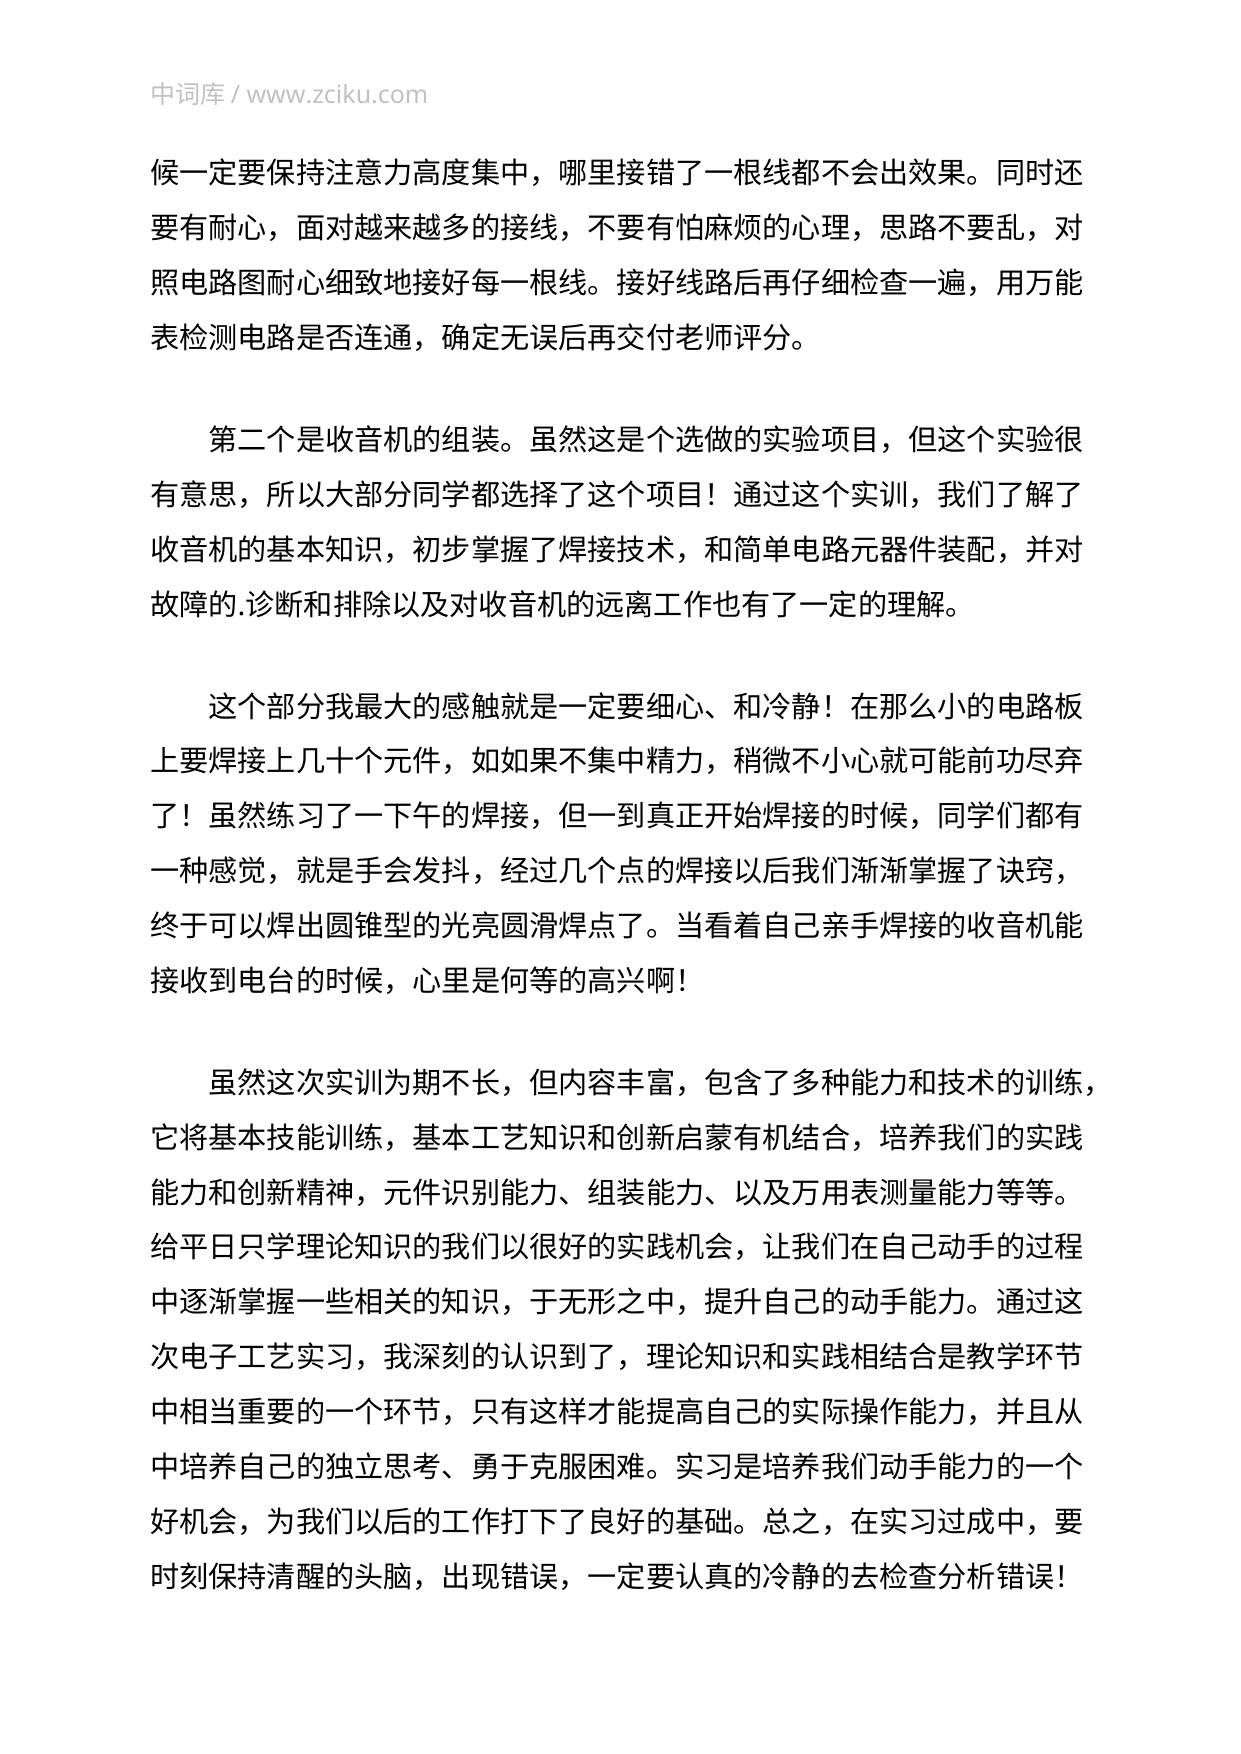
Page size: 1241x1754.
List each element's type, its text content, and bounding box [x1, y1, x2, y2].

text 第二个是收音机的组装。虽然这是个选做的实验项目，但这个实验很有意思，所以大部分同学都选择了这个项目！通过这个实训，我们了解了收音机的基本知识，初步掌握了焊接技术，和简单电路元器件装配，并对故障的.诊断和排除以及对收音机的远离工作也有了一定的理解。 [150, 416, 1090, 623]
text 这个部分我最大的感触就是一定要细心、和冷静！在那么小的电路板上要焊接上几十个元件，如如果不集中精力，稍微不小心就可能前功尽弃了！虽然练习了一下午的焊接，但一到真正开始焊接的时候，同学们都有一种感觉，就是手会发抖，经过几个点的焊接以后我们渐渐掌握了诀窍，终于可以焊出圆锥型的光亮圆滑焊点了。当看着自己亲手焊接的收音机能接收到电台的时候，心里是何等的高兴啊！ [150, 683, 1090, 1000]
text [150, 1059, 1090, 1596]
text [150, 150, 1090, 357]
